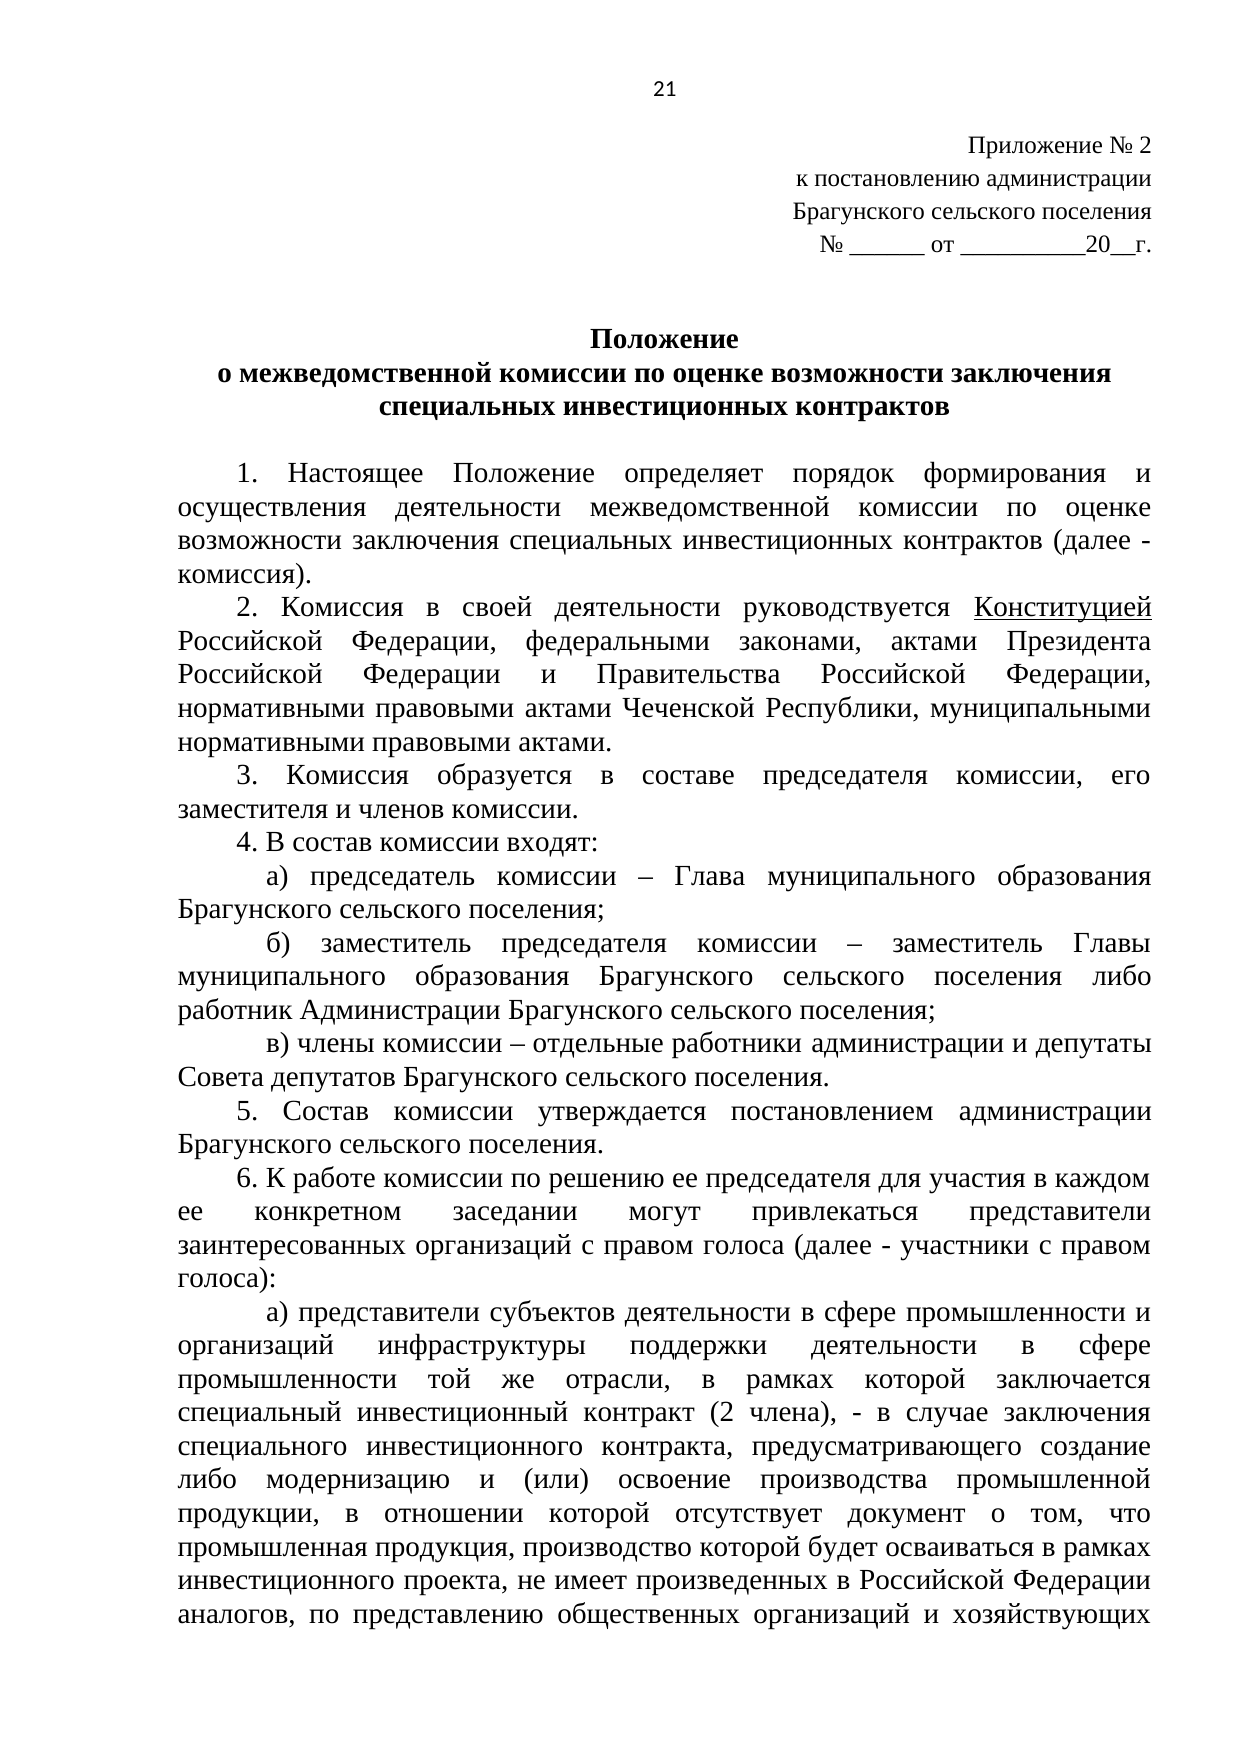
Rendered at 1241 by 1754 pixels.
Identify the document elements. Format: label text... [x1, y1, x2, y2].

text к постановлению администрации [177, 163, 1152, 192]
text Брагунского сельского поселения [177, 196, 1152, 224]
text 4. В состав комиссии входят: [177, 824, 1152, 858]
text 1. Настоящее Положение определяет порядок формирования и осуществления деятельности межведомственной комиссии по оценке возможности заключения специальных инвестиционных контрактов (далее - комиссия). [177, 455, 1152, 589]
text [177, 1294, 1152, 1629]
text № ______ от __________20__г. [177, 229, 1152, 258]
text в) члены комиссии – отдельные работники администрации и депутаты Совета депутатов Брагунского сельского поселения. [177, 1026, 1152, 1093]
text 3. Комиссия образуется в составе председателя комиссии, его заместителя и членов комиссии. [177, 757, 1152, 824]
text 2. Комиссия в своей деятельности руководствуется Конституцией Российской Федерации, федеральными законами, актами Президента Российской Федерации и Правительства Российской Федерации, нормативными правовыми актами Чеченской Республики, муниципальными нормативными правовыми актами. [177, 589, 1152, 757]
text 5. Состав комиссии утверждается постановлением администрации Брагунского сельского поселения. [177, 1093, 1152, 1160]
text о межведомственной комиссии по оценке возможности заключения специальных инвестиционных контрактов [177, 355, 1152, 422]
text Приложение № 2 [177, 130, 1152, 158]
text 6. К работе комиссии по решению ее председателя для участия в каждом ее конкретном заседании могут привлекаться представители заинтересованных организаций с правом голоса (далее - участники с правом голоса): [177, 1160, 1152, 1294]
text б) заместитель председателя комиссии – заместитель Главы муниципального образования Брагунского сельского поселения либо работник Администрации Брагунского сельского поселения; [177, 925, 1152, 1026]
text Положение [177, 321, 1152, 355]
text а) председатель комиссии – Глава муниципального образования Брагунского сельского поселения; [177, 858, 1152, 925]
